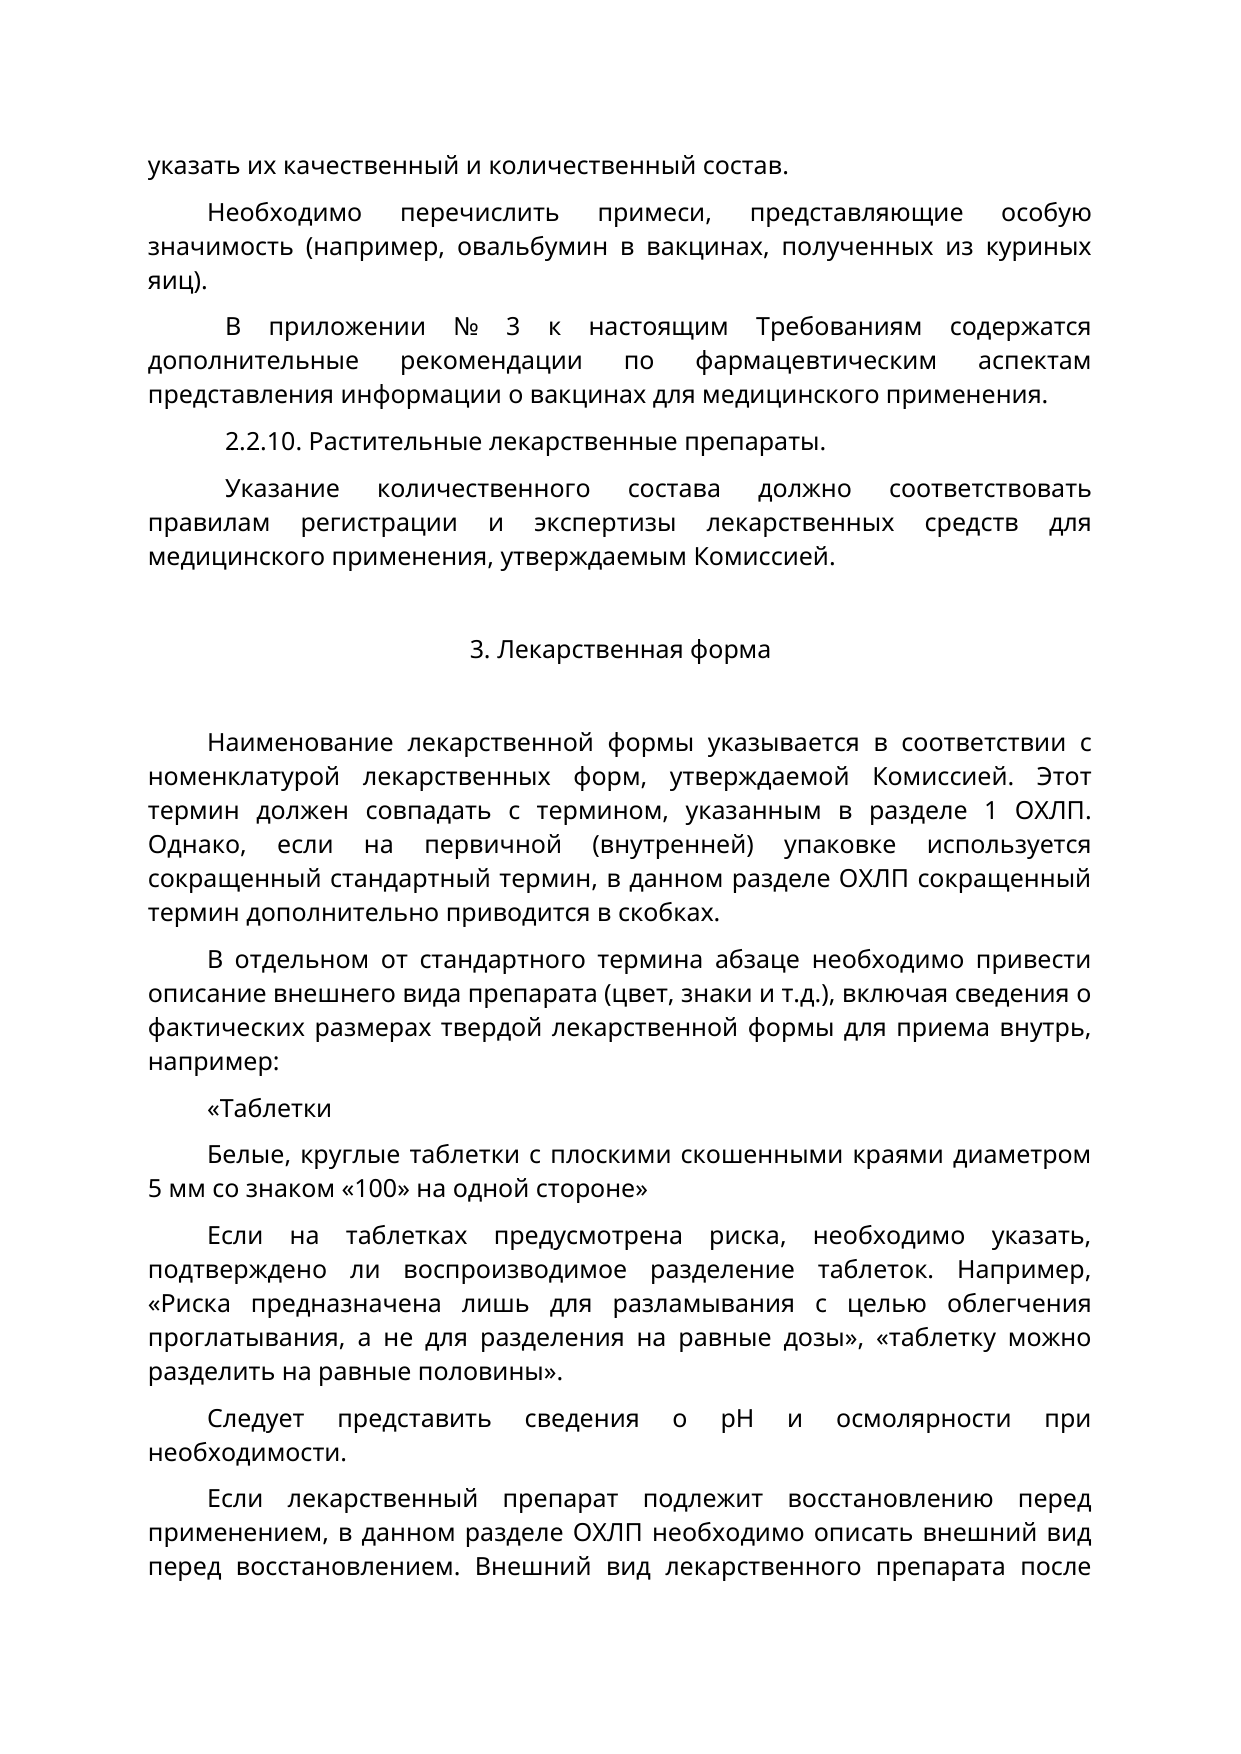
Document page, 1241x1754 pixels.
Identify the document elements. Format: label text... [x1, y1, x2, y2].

text 2.2.10. Растительные лекарственные препараты. [148, 424, 1092, 458]
text В отдельном от стандартного термина абзаце необходимо привести описание внешнего вида препарата (цвет, знаки и т.д.), включая сведения о фактических размерах твердой лекарственной формы для приема внутрь, например: [148, 941, 1092, 1078]
text Необходимо перечислить примеси, представляющие особую значимость (например, овальбумин в вакцинах, полученных из куриных яиц). [148, 194, 1092, 296]
text Наименование лекарственной формы указывается в соответствии с номенклатурой лекарственных форм, утверждаемой Комиссией. Этот термин должен совпадать с термином, указанным в разделе 1 ОХЛП. Однако, если на первичной (внутренней) упаковке используется сокращенный стандартный термин, в данном разделе ОХЛП сокращенный термин дополнительно приводится в скобках. [148, 724, 1092, 929]
text Указание количественного состава должно соответствовать правилам регистрации и экспертизы лекарственных средств для медицинского применения, утверждаемым Комиссией. [148, 470, 1092, 572]
text 3. Лекарственная форма [266, 631, 975, 666]
text В приложении № 3 к настоящим Требованиям содержатся дополнительные рекомендации по фармацевтическим аспектам представления информации о вакцинах для медицинского применения. [148, 309, 1092, 411]
text Если на таблетках предусмотрена риска, необходимо указать, подтверждено ли воспроизводимое разделение таблеток. Например, «Риска предназначена лишь для разламывания с целью облегчения проглатывания, а не для разделения на равные дозы», «таблетку можно разделить на равные половины». [148, 1217, 1092, 1388]
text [148, 148, 1092, 182]
text Белые, круглые таблетки с плоскими скошенными краями диаметром 5 мм со знаком «100» на одной стороне» [148, 1137, 1092, 1205]
text Следует представить сведения о pH и осмолярности при необходимости. [148, 1400, 1092, 1468]
text «Таблетки [148, 1090, 1092, 1124]
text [148, 1481, 1092, 1583]
